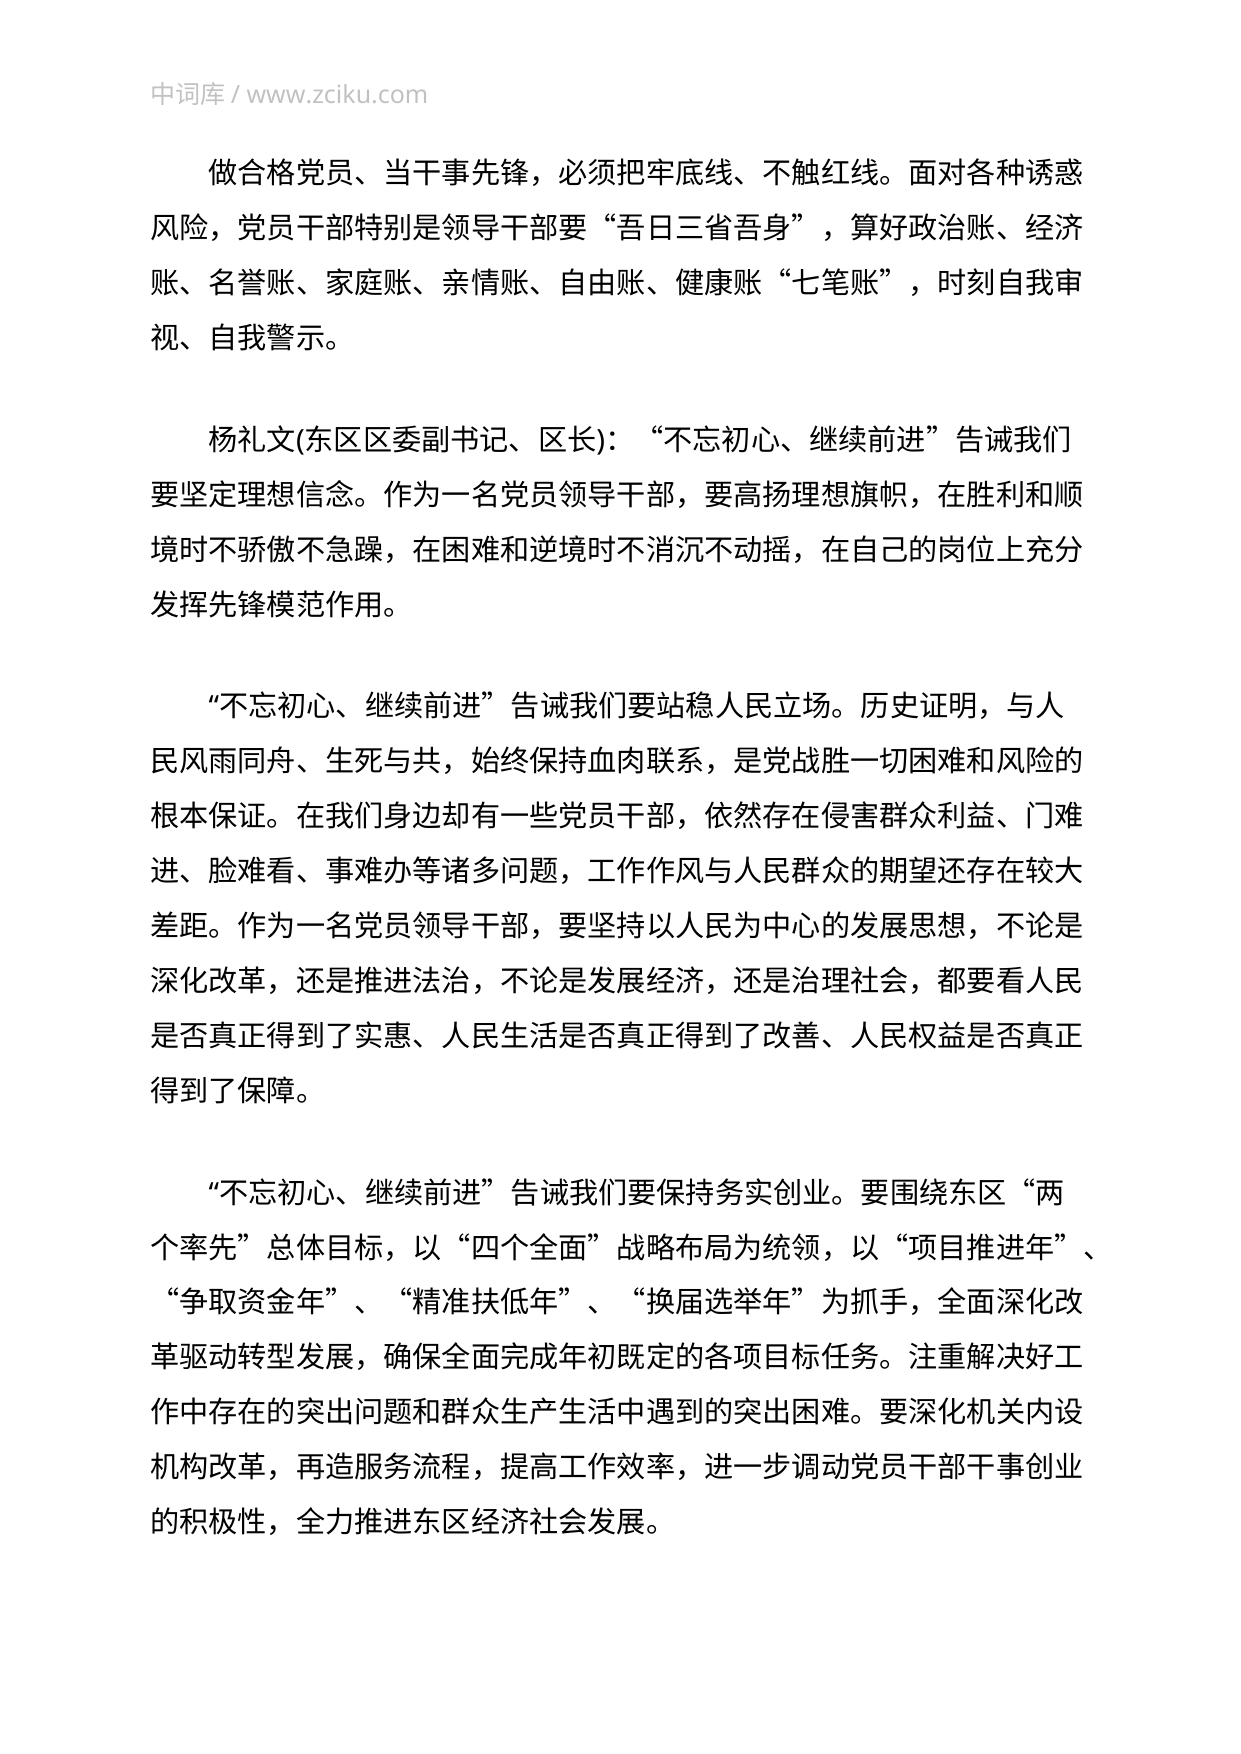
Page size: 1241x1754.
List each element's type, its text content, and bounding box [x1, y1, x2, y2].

text 做合格党员、当干事先锋，必须把牢底线、不触红线。面对各种诱惑风险，党员干部特别是领导干部要“吾日三省吾身”，算好政治账、经济账、名誉账、家庭账、亲情账、自由账、健康账“七笔账”，时刻自我审视、自我警示。 [150, 150, 1090, 357]
text “不忘初心、继续前进”告诫我们要站稳人民立场。历史证明，与人民风雨同舟、生死与共，始终保持血肉联系，是党战胜一切困难和风险的根本保证。在我们身边却有一些党员干部，依然存在侵害群众利益、门难进、脸难看、事难办等诸多问题，工作作风与人民群众的期望还存在较大差距。作为一名党员领导干部，要坚持以人民为中心的发展思想，不论是深化改革，还是推进法治，不论是发展经济，还是治理社会，都要看人民是否真正得到了实惠、人民生活是否真正得到了改善、人民权益是否真正得到了保障。 [150, 683, 1090, 1110]
text 杨礼文(东区区委副书记、区长)：“不忘初心、继续前进”告诫我们要坚定理想信念。作为一名党员领导干部，要高扬理想旗帜，在胜利和顺境时不骄傲不急躁，在困难和逆境时不消沉不动摇，在自己的岗位上充分发挥先锋模范作用。 [150, 416, 1090, 623]
text “不忘初心、继续前进”告诫我们要保持务实创业。要围绕东区“两个率先”总体目标，以“四个全面”战略布局为统领，以“项目推进年”、“争取资金年”、“精准扶低年”、“换届选举年”为抓手，全面深化改革驱动转型发展，确保全面完成年初既定的各项目标任务。注重解决好工作中存在的突出问题和群众生产生活中遇到的突出困难。要深化机关内设机构改革，再造服务流程，提高工作效率，进一步调动党员干部干事创业的积极性，全力推进东区经济社会发展。 [150, 1169, 1090, 1541]
